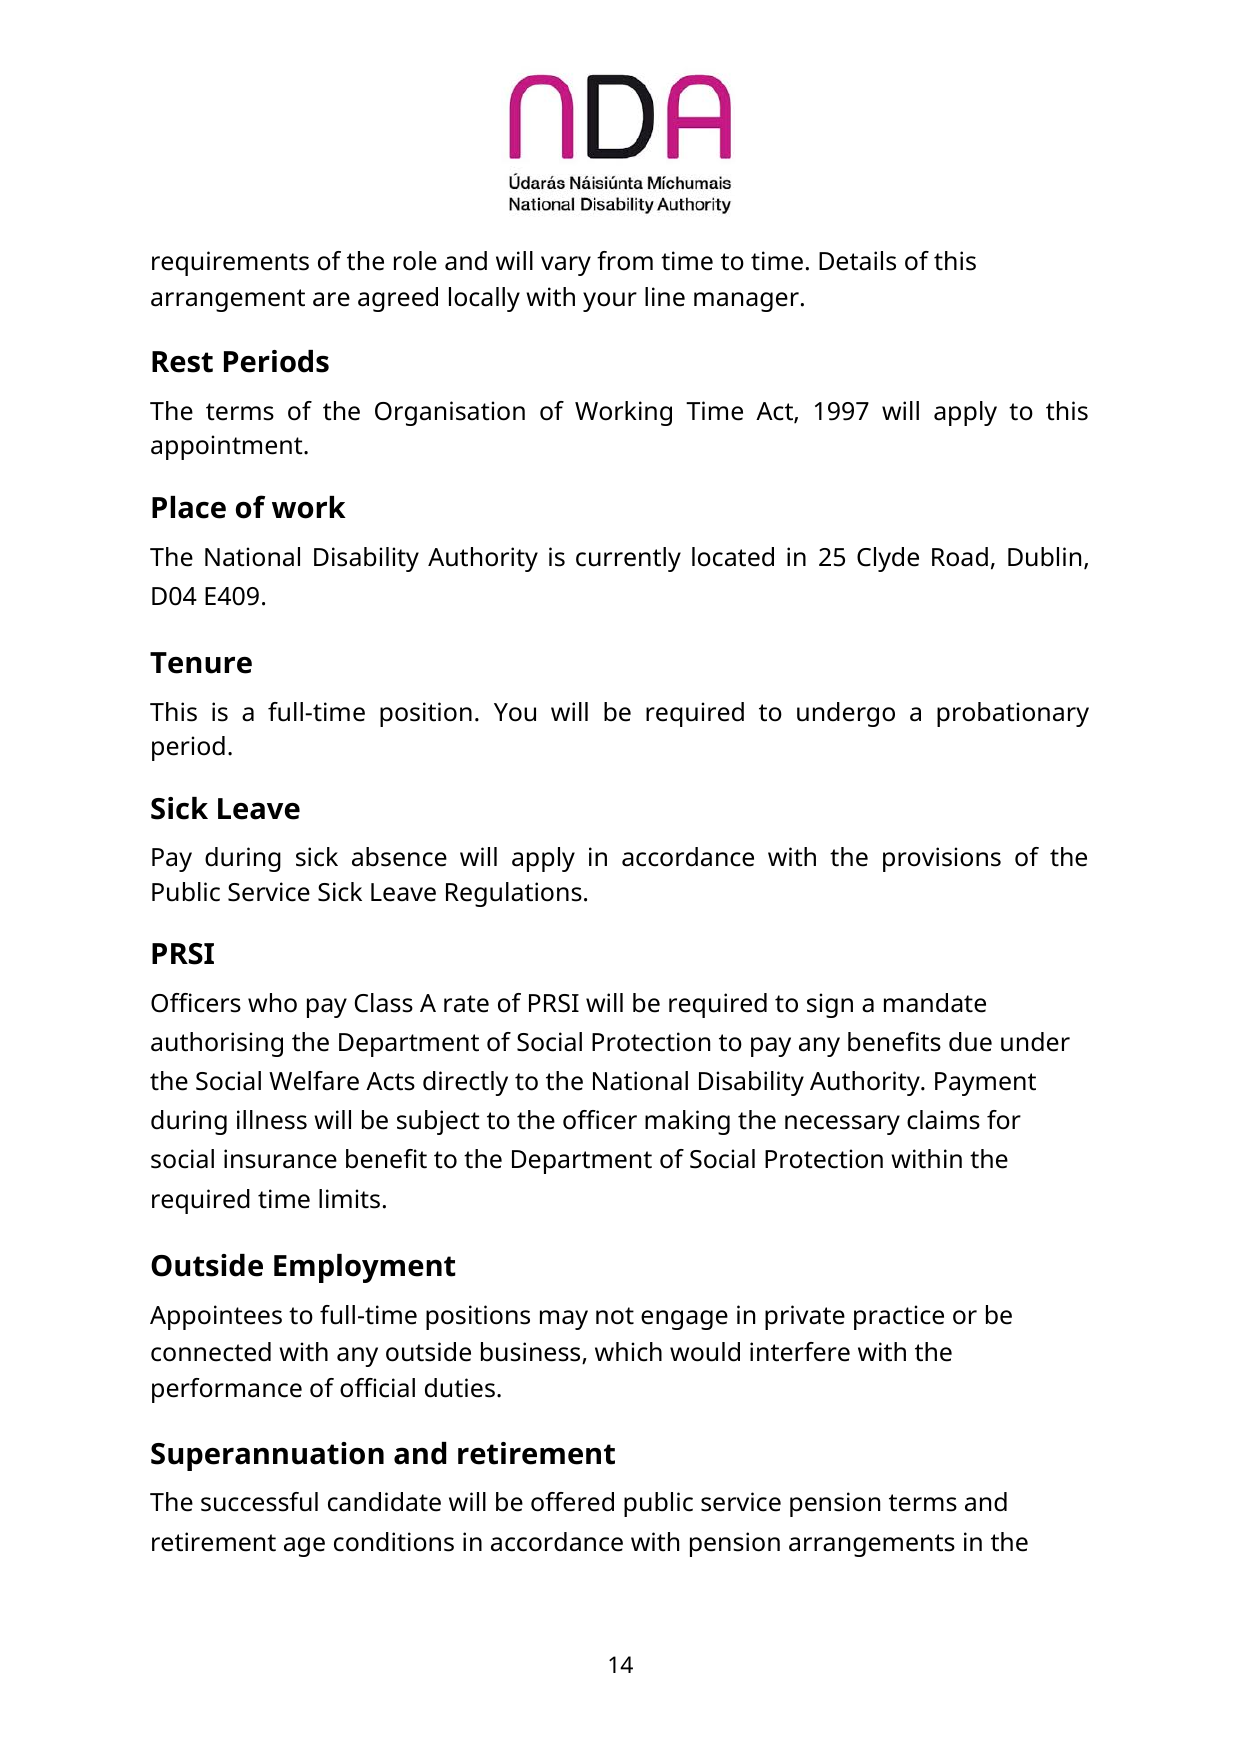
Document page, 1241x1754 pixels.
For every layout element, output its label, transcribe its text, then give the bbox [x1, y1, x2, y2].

text Pay during sick absence will apply in accordance with the provisions of the Public Service Sick Leave Regulations. [150, 840, 1090, 908]
subtitle PRSI [150, 933, 1090, 973]
subtitle Superannuation and retirement [150, 1433, 1090, 1473]
subtitle Sick Leave [150, 788, 1090, 828]
subtitle Outside Employment [150, 1245, 1090, 1285]
text Appointees to full-time positions may not engage in private practice or be connected with any outside business, which would interfere with the performance of official duties. [150, 1298, 1090, 1405]
text This is a full-time position. You will be required to undergo a probationary period. [150, 695, 1090, 763]
text The terms of the Organisation of Working Time Act, 1997 will apply to this appointment. [150, 394, 1090, 462]
picture [501, 59, 736, 225]
text Officers who pay Class A rate of PRSI will be required to sign a mandate authorising the Department of Social Protection to pay any benefits due under the Social Welfare Acts directly to the National Disability Authority. Payment during illness will be subject to the officer making the necessary claims for social insurance benefit to the Department of Social Protection within the required time limits. [150, 985, 1090, 1215]
text The National Disability Authority is currently located in 25 Clyde Road, Dublin, D04 E409. [150, 539, 1090, 612]
subtitle Tenure [150, 643, 1090, 682]
subtitle Rest Periods [150, 342, 1090, 381]
subtitle Place of work [150, 487, 1090, 527]
